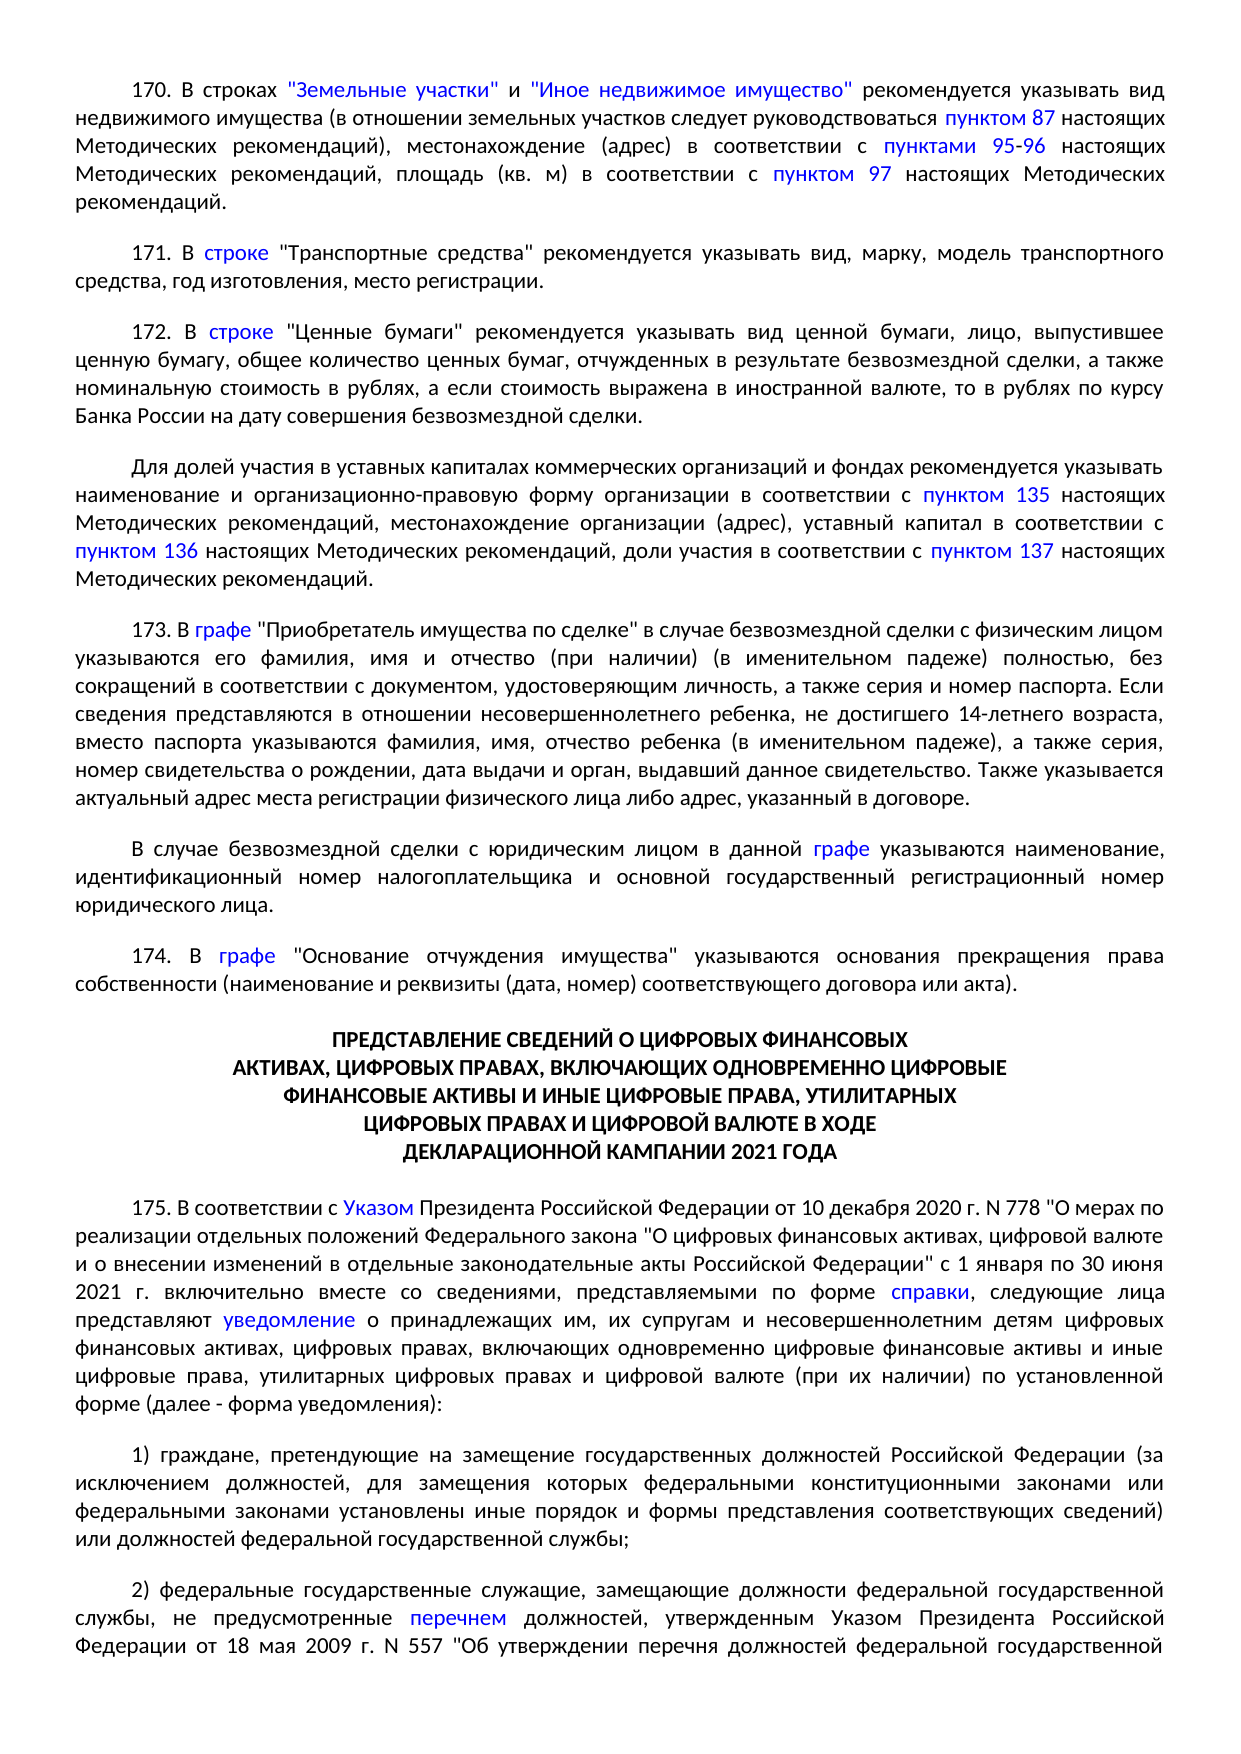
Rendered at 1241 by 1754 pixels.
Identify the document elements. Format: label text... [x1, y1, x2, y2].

text Для долей участия в уставных капиталах коммерческих организаций и фондах рекомендуется указывать наименование и организационно-правовую форму организации в соответствии с пунктом 135 настоящих Методических рекомендаций, местонахождение организации (адрес), уставный капитал в соответствии с пунктом 136 настоящих Методических рекомендаций, доли участия в соответствии с пунктом 137 настоящих Методических рекомендаций. [75, 452, 1165, 592]
text 174. В графе "Основание отчуждения имущества" указываются основания прекращения права собственности (наименование и реквизиты (дата, номер) соответствующего договора или акта). [75, 941, 1165, 997]
text 173. В графе "Приобретатель имущества по сделке" в случае безвозмездной сделки с физическим лицом указываются его фамилия, имя и отчество (при наличии) (в именительном падеже) полностью, без сокращений в соответствии с документом, удостоверяющим личность, а также серия и номер паспорта. Если сведения представляются в отношении несовершеннолетнего ребенка, не достигшего 14-летнего возраста, вместо паспорта указываются фамилия, имя, отчество ребенка (в именительном падеже), а также серия, номер свидетельства о рождении, дата выдачи и орган, выдавший данное свидетельство. Также указывается актуальный адрес места регистрации физического лица либо адрес, указанный в договоре. [75, 615, 1165, 811]
title ФИНАНСОВЫЕ АКТИВЫ И ИНЫЕ ЦИФРОВЫЕ ПРАВА, УТИЛИТАРНЫХ [75, 1081, 1165, 1109]
title ПРЕДСТАВЛЕНИЕ СВЕДЕНИЙ О ЦИФРОВЫХ ФИНАНСОВЫХ [75, 1025, 1165, 1053]
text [75, 1575, 1165, 1659]
text В случае безвозмездной сделки с юридическим лицом в данной графе указываются наименование, идентификационный номер налогоплательщика и основной государственный регистрационный номер юридического лица. [75, 834, 1165, 918]
text 175. В соответствии с Указом Президента Российской Федерации от 10 декабря 2020 г. N 778 "О мерах по реализации отдельных положений Федерального закона "О цифровых финансовых активах, цифровой валюте и о внесении изменений в отдельные законодательные акты Российской Федерации" с 1 января по 30 июня 2021 г. включительно вместе со сведениями, представляемыми по форме справки, следующие лица представляют уведомление о принадлежащих им, их супругам и несовершеннолетним детям цифровых финансовых активах, цифровых правах, включающих одновременно цифровые финансовые активы и иные цифровые права, утилитарных цифровых правах и цифровой валюте (при их наличии) по установленной форме (далее - форма уведомления): [75, 1193, 1165, 1417]
text 170. В строках "Земельные участки" и "Иное недвижимое имущество" рекомендуется указывать вид недвижимого имущества (в отношении земельных участков следует руководствоваться пунктом 87 настоящих Методических рекомендаций), местонахождение (адрес) в соответствии с пунктами 95-96 настоящих Методических рекомендаций, площадь (кв. м) в соответствии с пунктом 97 настоящих Методических рекомендаций. [75, 75, 1165, 215]
title ДЕКЛАРАЦИОННОЙ КАМПАНИИ 2021 ГОДА [75, 1137, 1165, 1165]
text 172. В строке "Ценные бумаги" рекомендуется указывать вид ценной бумаги, лицо, выпустившее ценную бумагу, общее количество ценных бумаг, отчужденных в результате безвозмездной сделки, а также номинальную стоимость в рублях, а если стоимость выражена в иностранной валюте, то в рублях по курсу Банка России на дату совершения безвозмездной сделки. [75, 317, 1165, 429]
title АКТИВАХ, ЦИФРОВЫХ ПРАВАХ, ВКЛЮЧАЮЩИХ ОДНОВРЕМЕННО ЦИФРОВЫЕ [75, 1053, 1165, 1081]
text 1) граждане, претендующие на замещение государственных должностей Российской Федерации (за исключением должностей, для замещения которых федеральными конституционными законами или федеральными законами установлены иные порядок и формы представления соответствующих сведений) или должностей федеральной государственной службы; [75, 1440, 1165, 1552]
title ЦИФРОВЫХ ПРАВАХ И ЦИФРОВОЙ ВАЛЮТЕ В ХОДЕ [75, 1109, 1165, 1137]
text 171. В строке "Транспортные средства" рекомендуется указывать вид, марку, модель транспортного средства, год изготовления, место регистрации. [75, 238, 1165, 294]
